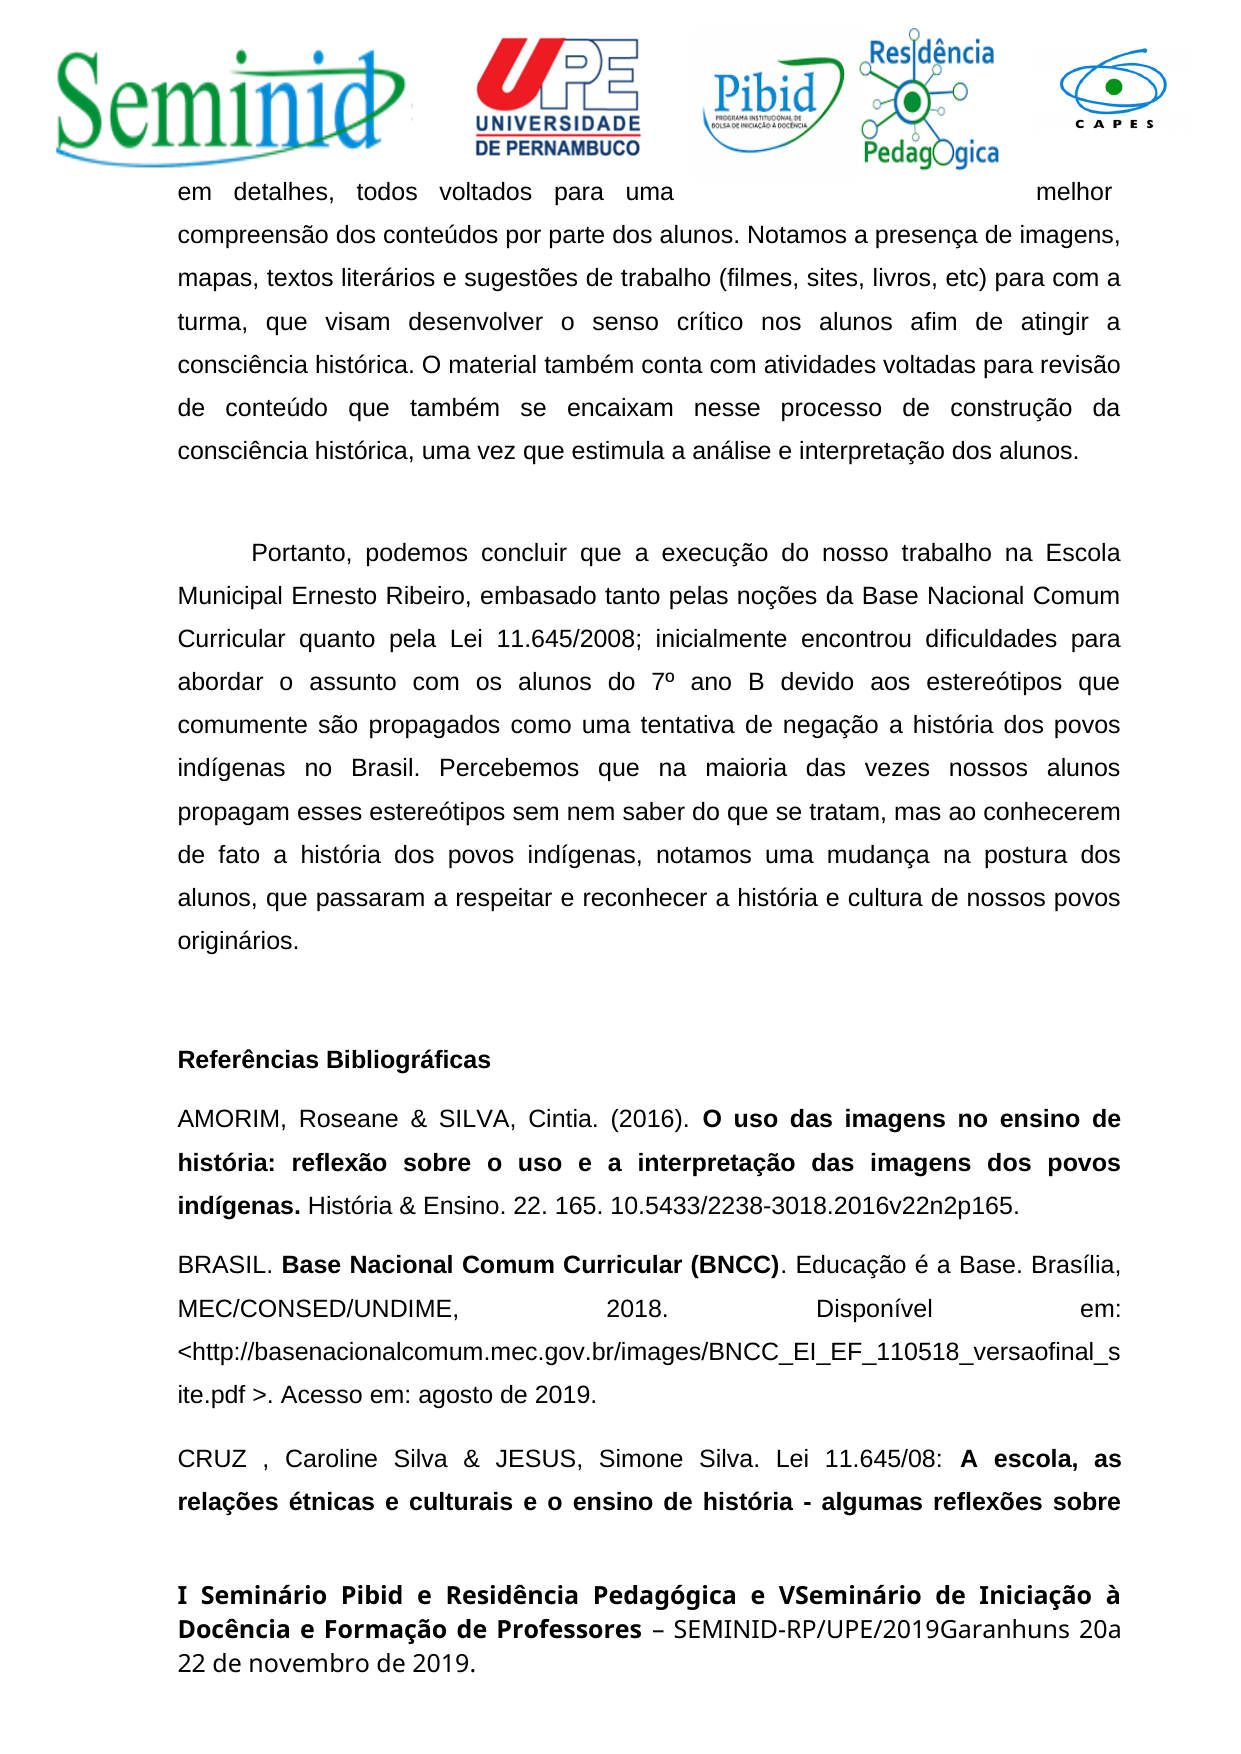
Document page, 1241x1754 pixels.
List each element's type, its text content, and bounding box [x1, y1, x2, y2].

text Portanto, podemos concluir que a execução do nosso trabalho na Escola Municipal Ernesto Ribeiro, embasado tanto pelas noções da Base Nacional Comum Curricular quanto pela Lei 11.645/2008; inicialmente encontrou dificuldades para abordar o assunto com os alunos do 7º ano B devido aos estereótipos que comumente são propagados como uma tentativa de negação a história dos povos indígenas no Brasil. Percebemos que na maioria das vezes nossos alunos propagam esses estereótipos sem nem saber do que se tratam, mas ao conhecerem de fato a história dos povos indígenas, notamos uma mudança na postura dos alunos, que passaram a respeitar e reconhecer a história e cultura de nossos povos originários. [177, 538, 1122, 954]
picture [693, 0, 1018, 177]
picture [1030, 46, 1193, 132]
picture [466, 29, 648, 161]
text Referências Bibliográficas [177, 1045, 1122, 1073]
text BRASIL. Base Nacional Comum Curricular (BNCC). Educação é a Base. Brasília, MEC/CONSED/UNDIME, 2018. Disponível em: <http://basenacionalcomum.mec.gov.br/images/BNCC_EI_EF_110518_versaofinal_site.pdf >. Acesso em: agosto de 2019. [177, 1251, 1122, 1409]
text AMORIM, Roseane & SILVA, Cintia. (2016). O uso das imagens no ensino de história: reflexão sobre o uso e a interpretação das imagens dos povos indígenas. História & Ensino. 22. 165. 10.5433/2238-3018.2016v22n2p165. [177, 1104, 1122, 1219]
picture [56, 28, 413, 170]
